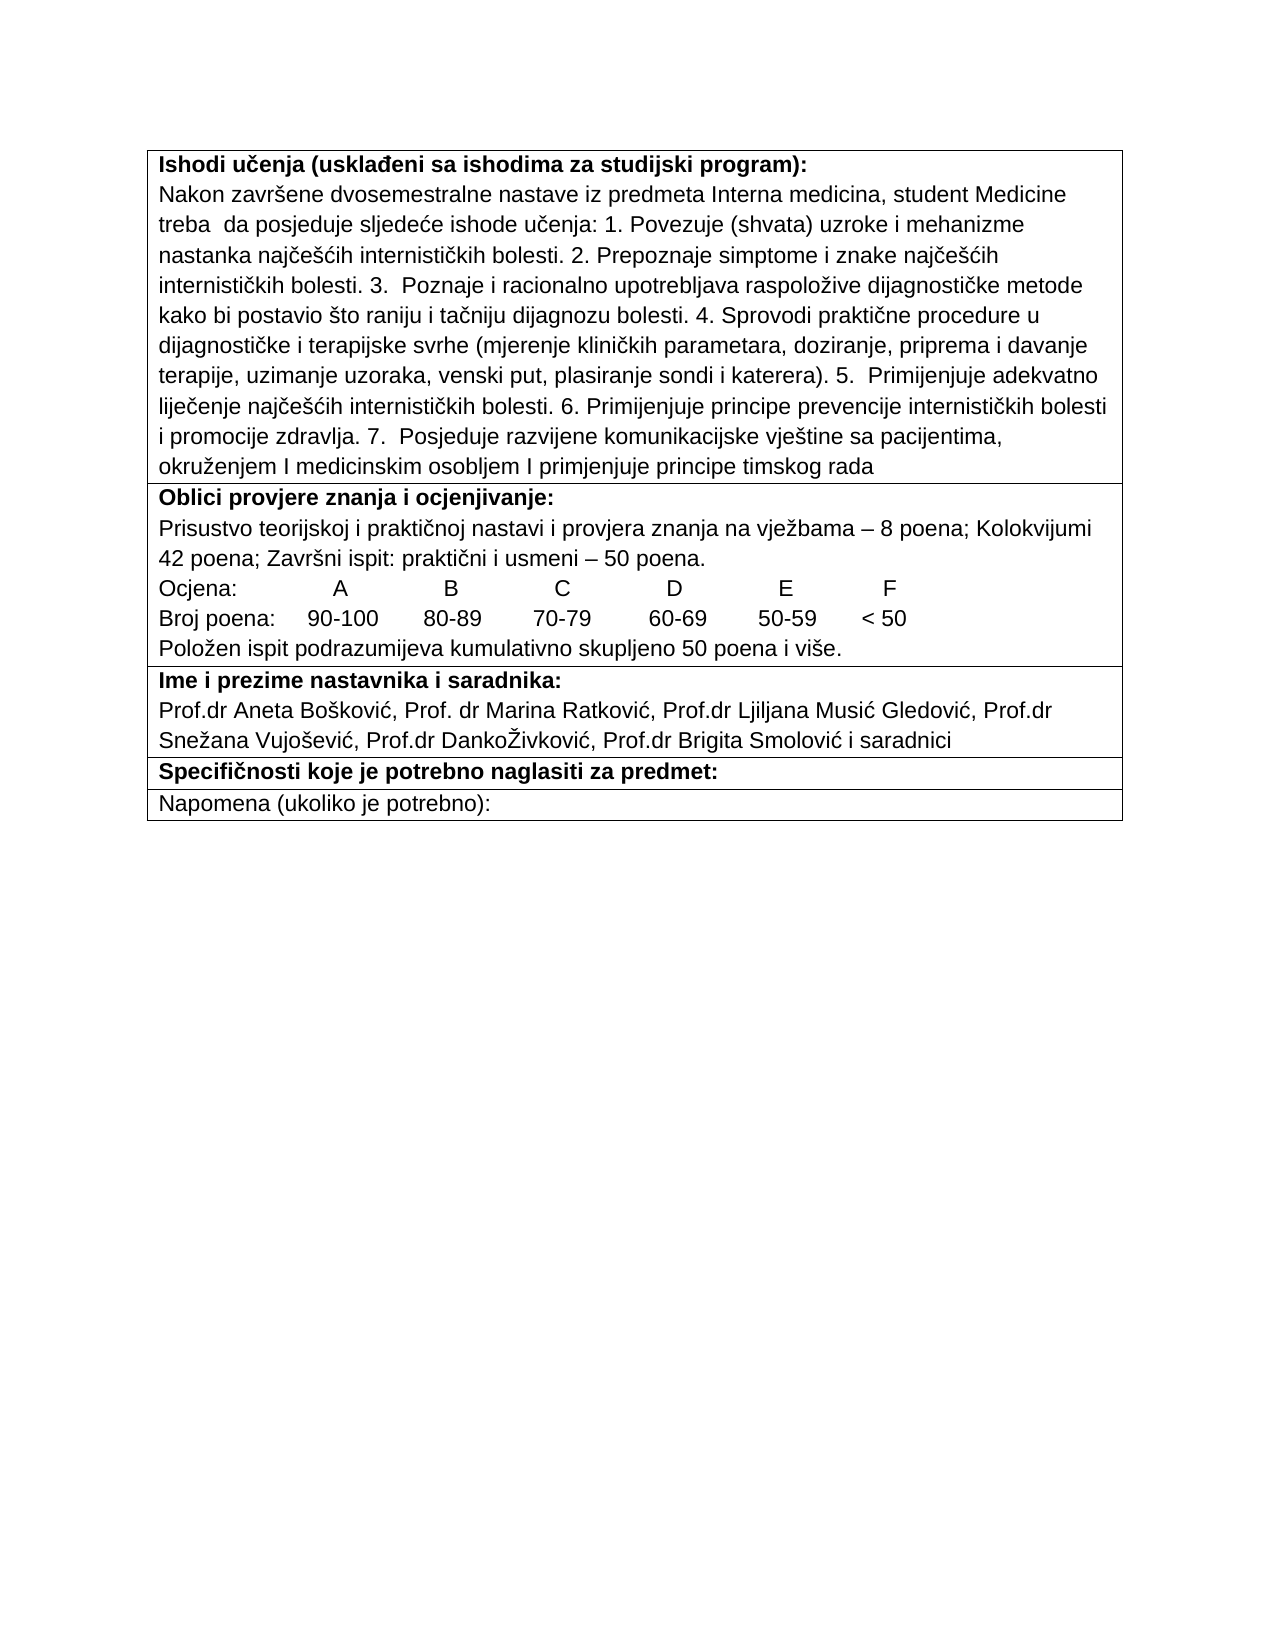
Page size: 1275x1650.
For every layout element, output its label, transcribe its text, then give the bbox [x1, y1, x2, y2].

table_cell Napomena (ukoliko je potrebno): [148, 790, 1122, 820]
table_cell Specifičnosti koje je potrebno naglasiti za predmet: [148, 758, 1122, 788]
table_cell Ime i prezime nastavnika i saradnika: Prof.dr Aneta Bošković, Prof. dr Marina Ratković, Prof.dr Ljiljana Musić Gledović, Prof.dr Snežana Vujošević, Prof.dr DankoŽivković, Prof.dr Brigita Smolović i saradnici [148, 667, 1122, 757]
table_cell Oblici provjere znanja i ocjenjivanje: Prisustvo teorijskoj i praktičnoj nastavi i provjera znanja na vježbama – 8 poena; Kolokvijumi 42 poena; Završni ispit: praktični i usmeni – 50 poena. Ocjena: A B C D E F Broj poena: 90-100 80-89 70-79 60-69 50-59 < 50 Položen ispit podrazumijeva kumulativno skupljeno 50 poena i više. [148, 484, 1122, 666]
table_cell Ishodi učenja (usklađeni sa ishodima za studijski program): Nakon završene dvosemestralne nastave iz predmeta Interna medicina, student Medicine treba da posjeduje sljedeće ishode učenja: 1. Povezuje (shvata) uzroke i mehanizme nastanka najčešćih internističkih bolesti. 2. Prepoznaje simptome i znake najčešćih internističkih bolesti. 3. Poznaje i racionalno upotrebljava raspoložive dijagnostičke metode kako bi postavio što raniju i tačniju dijagnozu bolesti. 4. Sprovodi praktične procedure u dijagnostičke i terapijske svrhe (mjerenje kliničkih parametara, doziranje, priprema i davanje terapije, uzimanje uzoraka, venski put, plasiranje sondi i katerera). 5. Primijenjuje adekvatno liječenje najčešćih internističkih bolesti. 6. Primijenjuje principe prevencije internističkih bolesti i promocije zdravlja. 7. Posjeduje razvijene komunikacijske vještine sa pacijentima, okruženjem I medicinskim osobljem I primjenjuje principe timskog rada [148, 151, 1122, 483]
